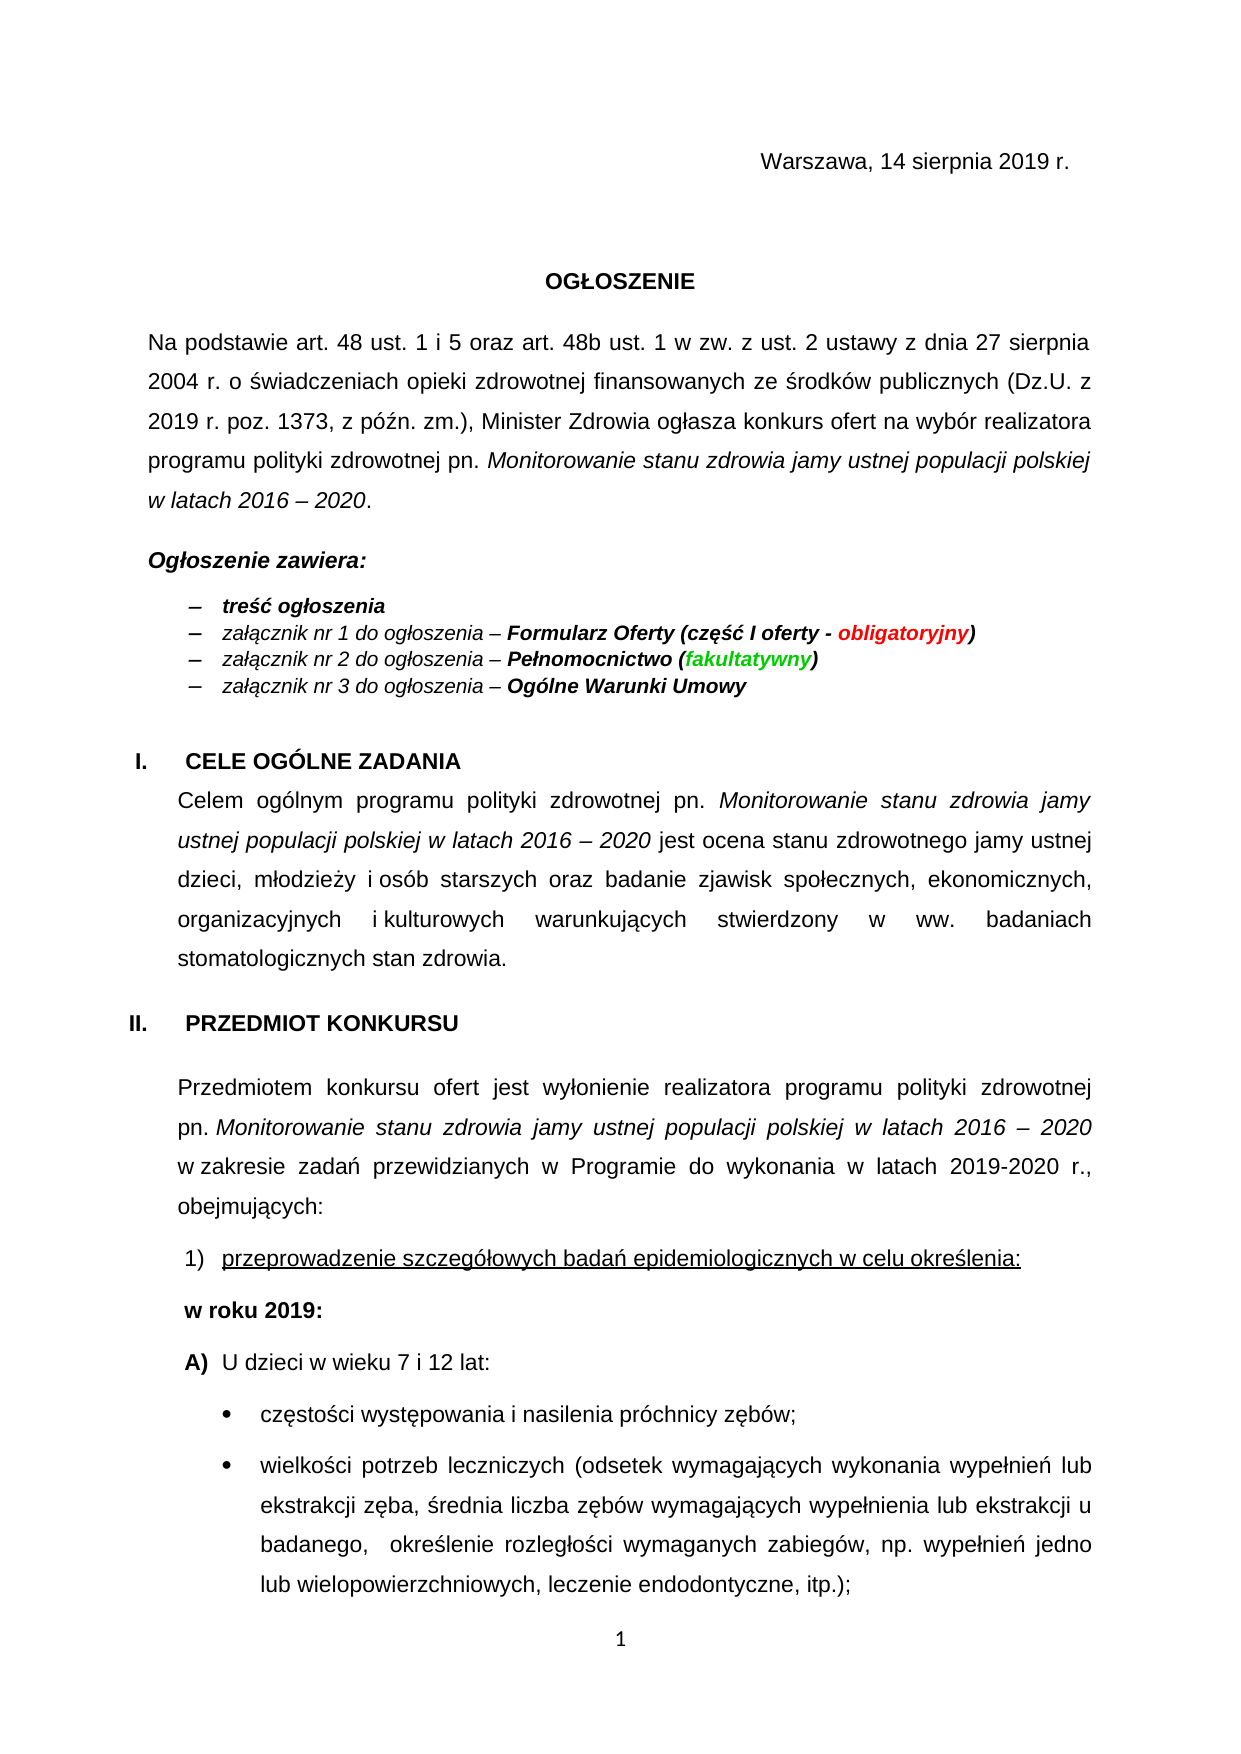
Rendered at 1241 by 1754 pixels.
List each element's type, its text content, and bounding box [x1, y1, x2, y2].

text Warszawa, 14 sierpnia 2019 r. [664, 148, 1092, 174]
text OGŁOSZENIE [148, 268, 1092, 295]
text Na podstawie art. 48 ust. 1 i 5 oraz art. 48b ust. 1 w zw. z ust. 2 ustawy z dnia 27 sierpnia 2004 r. o świadczeniach opieki zdrowotnej finansowanych ze środków publicznych (Dz.U. z 2019 r. poz. 1373, z późn. zm.), Minister Zdrowia ogłasza konkurs ofert na wybór realizatora programu polityki zdrowotnej pn. Monitorowanie stanu zdrowia jamy ustnej populacji polskiej w latach 2016 – 2020. [148, 329, 1092, 513]
text Przedmiotem konkursu ofert jest wyłonienie realizatora programu polityki zdrowotnej pn. Monitorowanie stanu zdrowia jamy ustnej populacji polskiej w latach 2016 – 2020 w zakresie zadań przewidzianych w Programie do wykonania w latach 2019-2020 r., obejmujących: [177, 1074, 1092, 1219]
list przeprowadzenie szczegółowych badań epidemiologicznych w celu określenia: [184, 1244, 1092, 1271]
list wielkości potrzeb leczniczych (odsetek wymagających wykonania wypełnień lub ekstrakcji zęba, średnia liczba zębów wymagających wypełnienia lub ekstrakcji u badanego, określenie rozległości wymaganych zabiegów, np. wypełnień jedno lub wielopowierzchniowych, leczenie endodontyczne, itp.); [223, 1452, 1092, 1597]
list załącznik nr 1 do ogłoszenia – Formularz Oferty (część I oferty - obligatoryjny) [185, 621, 1092, 644]
text w roku 2019: [184, 1297, 1092, 1323]
list załącznik nr 2 do ogłoszenia – Pełnomocnictwo (fakultatywny) [185, 647, 1092, 671]
list częstości występowania i nasilenia próchnicy zębów; [223, 1401, 1092, 1427]
list CELE OGÓLNE ZADANIA [148, 748, 1092, 774]
text Ogłoszenie zawiera: [148, 547, 1092, 573]
list załącznik nr 3 do ogłoszenia – Ogólne Warunki Umowy [185, 673, 1092, 697]
text Celem ogólnym programu polityki zdrowotnej pn. Monitorowanie stanu zdrowia jamy ustnej populacji polskiej w latach 2016 – 2020 jest ocena stanu zdrowotnego jamy ustnej dzieci, młodzieży i osób starszych oraz badanie zjawisk społecznych, ekonomicznych, organizacyjnych i kulturowych warunkujących stwierdzony w ww. badaniach stomatologicznych stan zdrowia. [177, 787, 1092, 972]
list PRZEDMIOT KONKURSU [148, 1010, 1092, 1036]
list U dzieci w wieku 7 i 12 lat: [184, 1348, 1092, 1375]
list treść ogłoszenia [185, 594, 1092, 618]
